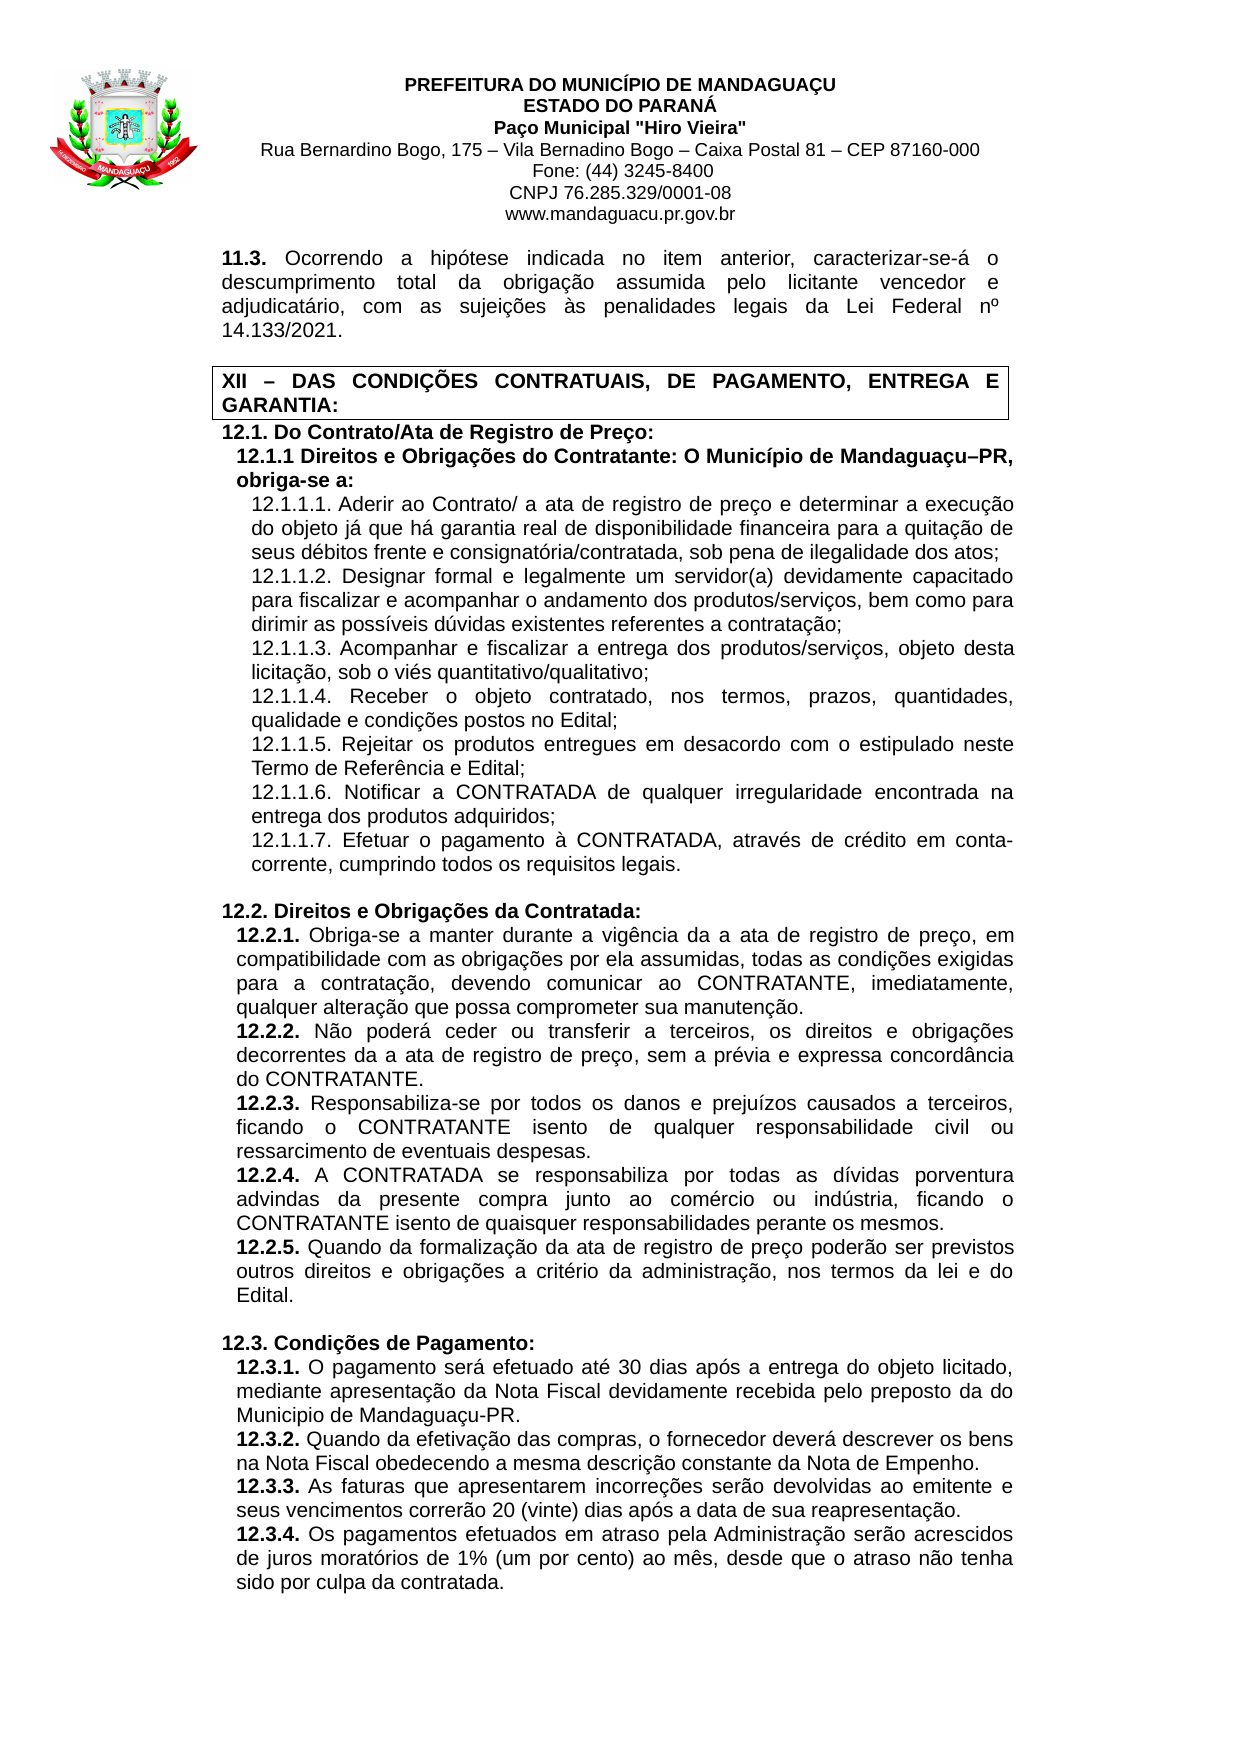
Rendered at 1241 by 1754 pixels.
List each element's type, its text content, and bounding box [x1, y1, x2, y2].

text 12.2.4. A CONTRATADA se responsabiliza por todas as dívidas porventura advindas da presente compra junto ao comércio ou indústria, ficando o CONTRATANTE isento de quaisquer responsabilidades perante os mesmos. [236, 1163, 1015, 1235]
picture [50, 69, 198, 190]
text XII – DAS CONDIÇÕES CONTRATUAIS, DE PAGAMENTO, ENTREGA E GARANTIA: [213, 367, 1008, 419]
text 12.2. Direitos e Obrigações da Contratada: [222, 899, 1015, 923]
text 12.3.2. Quando da efetivação das compras, o fornecedor deverá descrever os bens na Nota Fiscal obedecendo a mesma descrição constante da Nota de Empenho. [236, 1426, 1015, 1474]
text 12.1.1.1. Aderir ao Contrato/ a ata de registro de preço e determinar a execução do objeto já que há garantia real de disponibilidade financeira para a quitação de seus débitos frente e consignatória/contratada, sob pena de ilegalidade dos atos; [251, 492, 1015, 564]
text 12.1.1.3. Acompanhar e fiscalizar a entrega dos produtos/serviços, objeto desta licitação, sob o viés quantitativo/qualitativo; [251, 636, 1015, 684]
text 12.1.1 Direitos e Obrigações do Contratante: O Município de Mandaguaçu–PR, obriga-se a: [236, 444, 1015, 492]
text 12.3.4. Os pagamentos efetuados em atraso pela Administração serão acrescidos de juros moratórios de 1% (um por cento) ao mês, desde que o atraso não tenha sido por culpa da contratada. [236, 1522, 1015, 1594]
text 12.2.5. Quando da formalização da ata de registro de preço poderão ser previstos outros direitos e obrigações a critério da administração, nos termos da lei e do Edital. [236, 1235, 1015, 1307]
text 12.1.1.6. Notificar a CONTRATADA de qualquer irregularidade encontrada na entrega dos produtos adquiridos; [251, 779, 1015, 827]
text 11.3. Ocorrendo a hipótese indicada no item anterior, caracterizar-se-á o descumprimento total da obrigação assumida pelo licitante vencedor e adjudicatário, com as sujeições às penalidades legais da Lei Federal nº 14.133/2021. [221, 246, 1000, 342]
text 12.1.1.2. Designar formal e legalmente um servidor(a) devidamente capacitado para fiscalizar e acompanhar o andamento dos produtos/serviços, bem como para dirimir as possíveis dúvidas existentes referentes a contratação; [251, 564, 1015, 636]
text 12.3. Condições de Pagamento: [222, 1331, 1015, 1354]
text 12.2.1. Obriga-se a manter durante a vigência da a ata de registro de preço, em compatibilidade com as obrigações por ela assumidas, todas as condições exigidas para a contratação, devendo comunicar ao CONTRATANTE, imediatamente, qualquer alteração que possa comprometer sua manutenção. [236, 923, 1015, 1019]
text 12.1.1.7. Efetuar o pagamento à CONTRATADA, através de crédito em conta-corrente, cumprindo todos os requisitos legais. [251, 827, 1015, 875]
text 12.1.1.4. Receber o objeto contratado, nos termos, prazos, quantidades, qualidade e condições postos no Edital; [251, 684, 1015, 732]
text 12.1.1.5. Rejeitar os produtos entregues em desacordo com o estipulado neste Termo de Referência e Edital; [251, 732, 1015, 779]
text 12.2.2. Não poderá ceder ou transferir a terceiros, os direitos e obrigações decorrentes da a ata de registro de preço, sem a prévia e expressa concordância do CONTRATANTE. [236, 1019, 1015, 1091]
text 12.3.3. As faturas que apresentarem incorreções serão devolvidas ao emitente e seus vencimentos correrão 20 (vinte) dias após a data de sua reapresentação. [236, 1474, 1015, 1522]
text 12.1. Do Contrato/Ata de Registro de Preço: [274, 420, 1000, 444]
text 12.3.1. O pagamento será efetuado até 30 dias após a entrega do objeto licitado, mediante apresentação da Nota Fiscal devidamente recebida pelo preposto da do Municipio de Mandaguaçu-PR. [236, 1354, 1015, 1426]
text 12.2.3. Responsabiliza-se por todos os danos e prejuízos causados a terceiros, ficando o CONTRATANTE isento de qualquer responsabilidade civil ou ressarcimento de eventuais despesas. [236, 1091, 1015, 1163]
